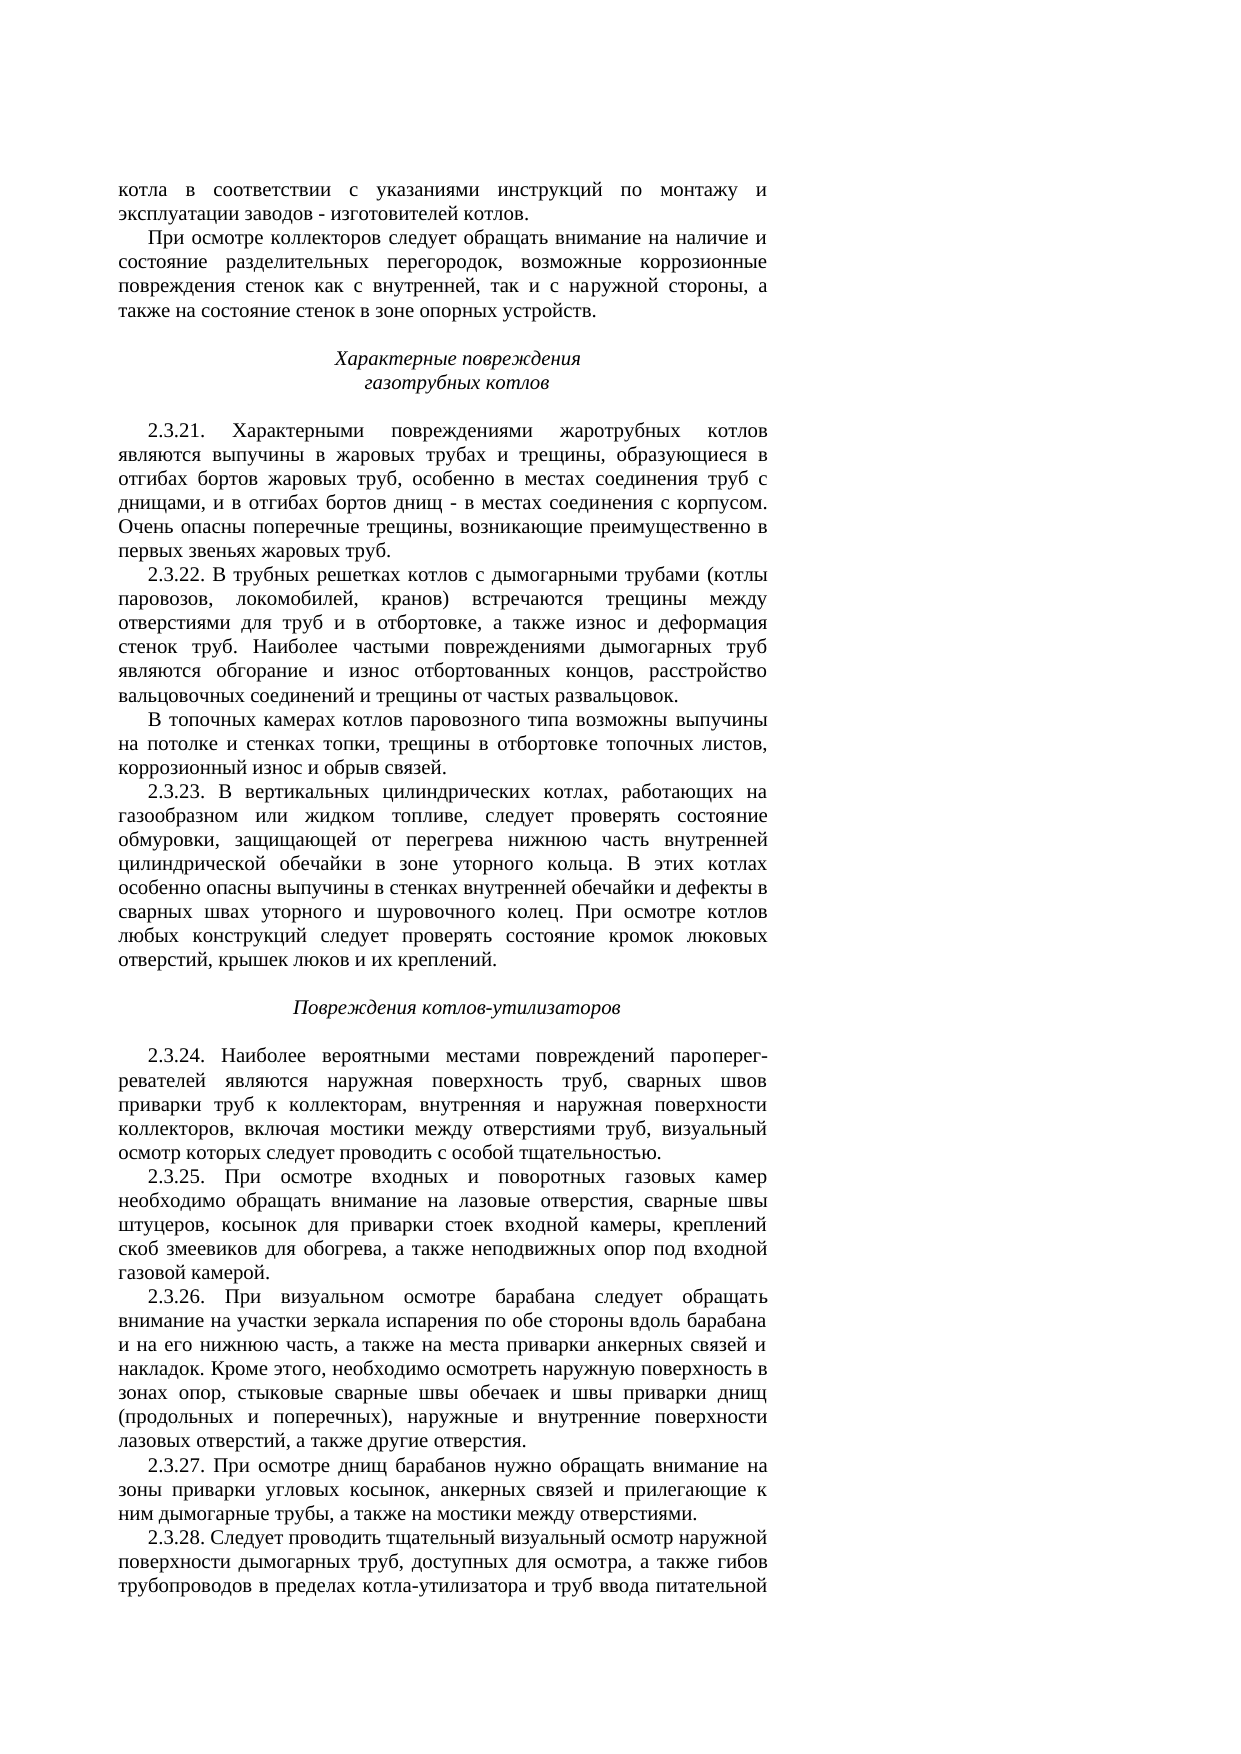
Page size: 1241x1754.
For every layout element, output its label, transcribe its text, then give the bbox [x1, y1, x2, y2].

text 2.3.26. При визуальном осмотре барабана следует обращать внимание на участки зеркала испарения по обе стороны вдоль барабана и на его нижнюю часть, а также на места приварки анкерных связей и накладок. Кроме этого, необходимо осмотреть наружную поверхность в зонах опор, стыковые сварные швы обечаек и швы приварки днищ (продольных и поперечных), наружные и внутренние поверхности лазовых отверстий, а также другие отверстия. [118, 1284, 768, 1452]
text 2.3.22. В трубных решетках котлов с дымогарными трубами (котлы паровозов, локомобилей, кранов) встречаются трещины между отверстиями для труб и в отбортовке, а также износ и деформация стенок труб. Наиболее частыми повреждениями дымогарных труб являются обгорание и износ отбортованных концов, расстройство вальцовочных соединений и трещины от частых развальцовок. [118, 562, 768, 707]
text 2.3.23. В вертикальных цилиндрических котлах, работающих на газообразном или жидком топливе, следует проверять состояние обмуровки, защищающей от перегрева нижнюю часть внутренней цилиндрической обечайки в зоне уторного кольца. В этих котлах особенно опасны выпучины в стенках внутренней обечайки и дефекты в сварных швах уторного и шуровочного колец. При осмотре котлов любых конструкций следует проверять состояние кромок люковых отверстий, крышек люков и их креплений. [118, 779, 768, 971]
text 2.3.21. Характерными повреждениями жаротрубных котлов являются выпучины в жаровых трубах и трещины, образующиеся в отгибах бортов жаровых труб, особенно в местах соединения труб с днищами, и в отгибах бортов днищ - в местах соединения с корпусом. Очень опасны поперечные трещины, возникающие преимущественно в первых звеньях жаровых труб. [118, 418, 768, 562]
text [118, 1525, 768, 1597]
text 2.3.24. Наиболее вероятными местами повреждений пароперегревателей являются наружная поверхность труб, сварных швов приварки труб к коллекторам, внутренняя и наружная поверхности коллекторов, включая мостики между отверстиями труб, визуальный осмотр которых следует проводить с особой тщательностью. [118, 1043, 768, 1164]
text При осмотре коллекторов следует обращать внимание на наличие и состояние разделительных перегородок, возможные коррозионные повреждения стенок как с внутренней, так и с наружной стороны, а также на состояние стенок в зоне опорных устройств. [118, 225, 768, 322]
text 2.3.25. При осмотре входных и поворотных газовых камер необходимо обращать внимание на лазовые отверстия, сварные швы штуцеров, косынок для приварки стоек входной камеры, креплений скоб змеевиков для обогрева, а также неподвижных опор под входной газовой камерой. [118, 1164, 768, 1284]
text газотрубных котлов [118, 370, 768, 394]
text Повреждения котлов-утилизаторов [118, 995, 768, 1019]
text 2.3.27. При осмотре днищ барабанов нужно обращать внимание на зоны приварки угловых косынок, анкерных связей и прилегающие к ним дымогарные трубы, а также на мостики между отверстиями. [118, 1452, 768, 1525]
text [118, 177, 768, 225]
text Характерные повреждения [118, 346, 768, 370]
text В топочных камерах котлов паровозного типа возможны выпучины на потолке и стенках топки, трещины в отбортовке топочных листов, коррозионный износ и обрыв связей. [118, 707, 768, 779]
